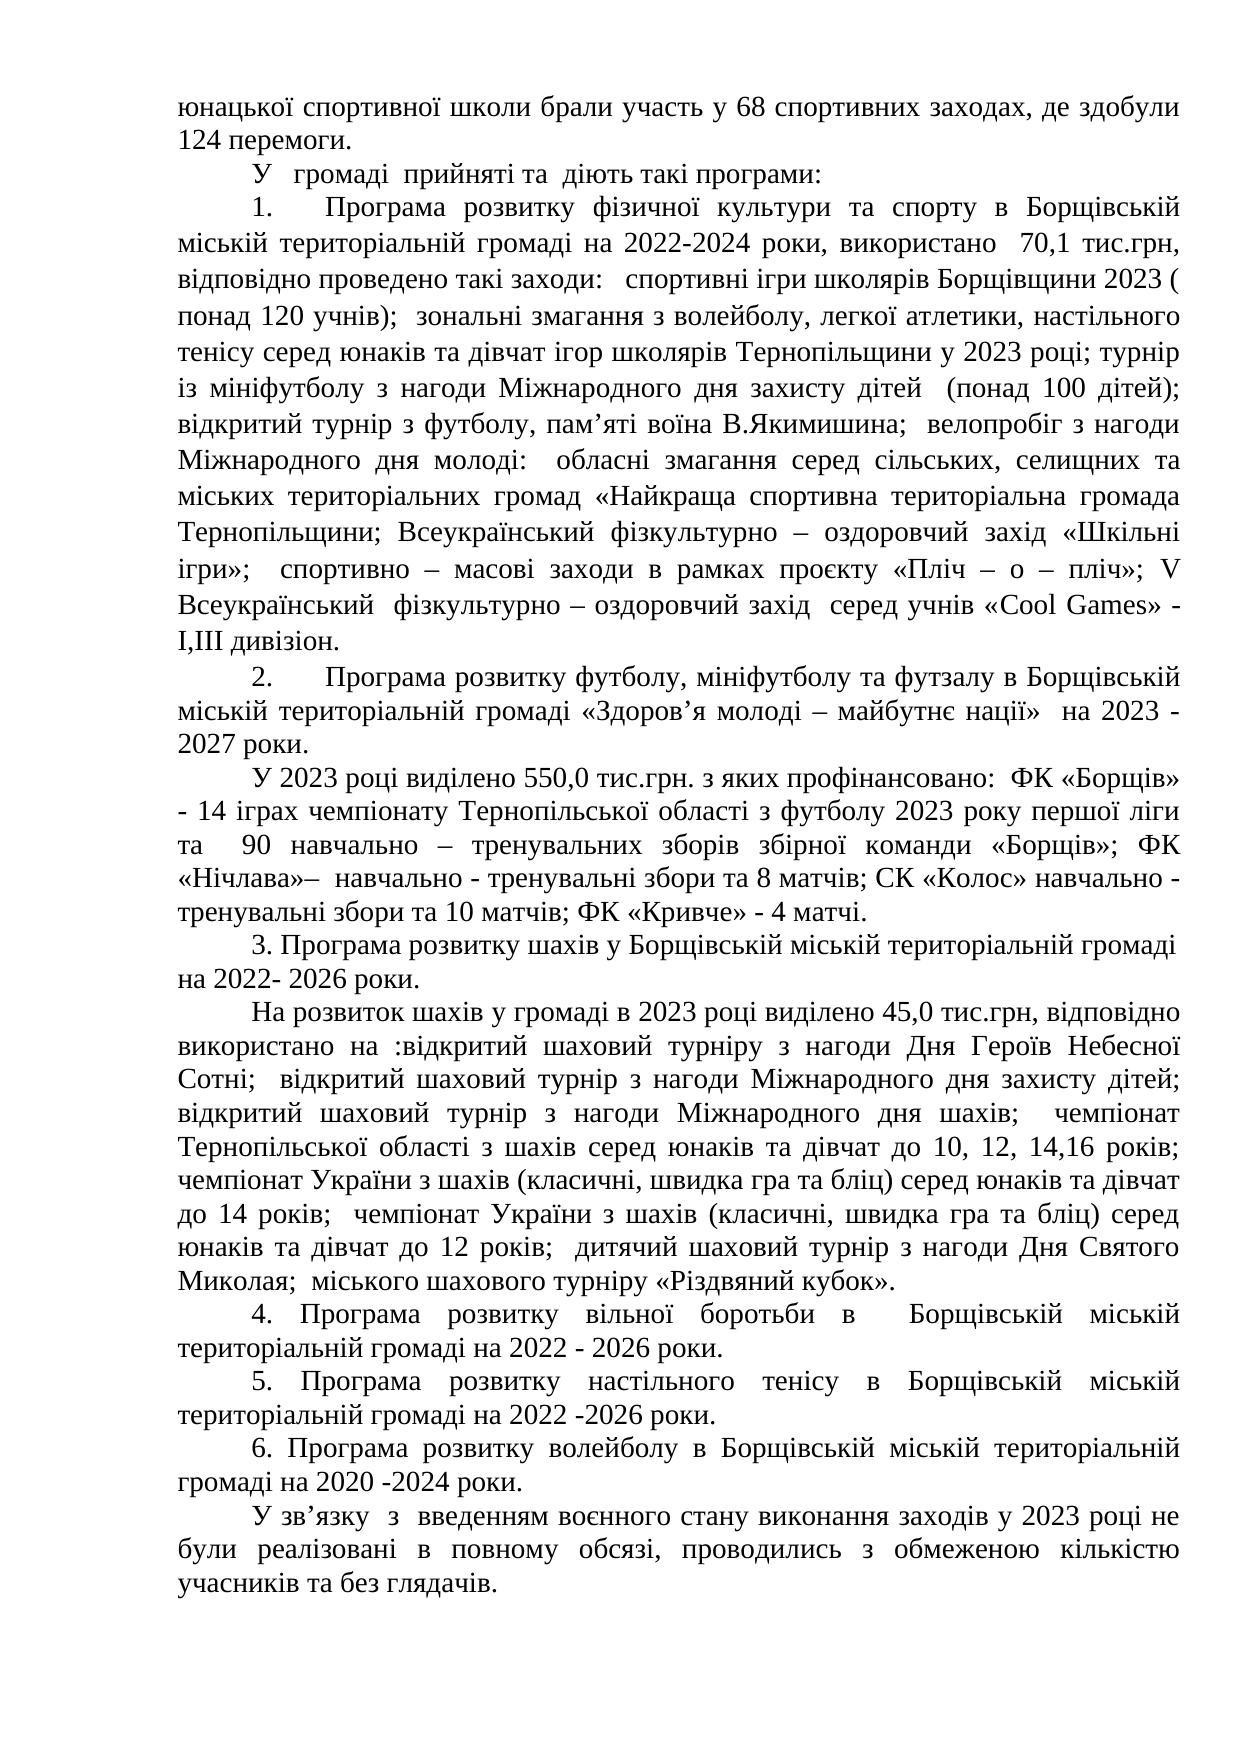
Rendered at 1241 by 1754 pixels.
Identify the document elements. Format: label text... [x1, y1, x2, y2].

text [177, 89, 1181, 156]
text 6. Програма розвитку волейболу в Борщівській міській територіальній громаді на 2020 -2024 роки. [177, 1431, 1181, 1498]
text На розвиток шахів у громаді в 2023 році виділено 45,0 тис.грн, відповідно використано на :відкритий шаховий турніру з нагоди Дня Героїв Небесної Сотні; відкритий шаховий турнір з нагоди Міжнародного дня захисту дітей; відкритий шаховий турнір з нагоди Міжнародного дня шахів; чемпіонат Тернопільської області з шахів серед юнаків та дівчат до 10, 12, 14,16 років; чемпіонат України з шахів (класичні, швидка гра та бліц) серед юнаків та дівчат до 14 років; чемпіонат України з шахів (класичні, швидка гра та бліц) серед юнаків та дівчат до 12 років; дитячий шаховий турнір з нагоди Дня Святого Миколая; міського шахового турніру «Різдвяний кубок». [177, 994, 1181, 1296]
list Програма розвитку фізичної культури та спорту в Борщівській міській територіальній громаді на 2022-2024 роки, використано 70,1 тис.грн, відповідно проведено такі заходи: спортивні ігри школярів Борщівщини 2023 ( понад 120 учнів); зональні змагання з волейболу, легкої атлетики, настільного тенісу серед юнаків та дівчат ігор школярів Тернопільщини у 2023 році; турнір із мініфутболу з нагоди Міжнародного дня захисту дітей (понад 100 дітей); відкритий турнір з футболу, пам’яті воїна В.Якимишина; велопробіг з нагоди Міжнародного дня молоді: обласні змагання серед сільських, селищних та міських територіальних громад «Найкраща спортивна територіальна громада Тернопільщини; Всеукраїнський фізкультурно – оздоровчий захід «Шкільні ігри»; спортивно – масові заходи в рамках проєкту «Пліч – о – пліч»; V Всеукраїнський фізкультурно – оздоровчий захід серед учнів «Cool Games» - І,ІІІ дивізіон. [177, 189, 1181, 657]
text У 2023 році виділено 550,0 тис.грн. з яких профінансовано: ФК «Борщів» - 14 іграх чемпіонату Тернопільської області з футболу 2023 року першої ліги та 90 навчально – тренувальних зборів збірної команди «Борщів»; ФК «Нічлава»– навчально - тренувальні збори та 8 матчів; СК «Колос» навчально - тренувальні збори та 10 матчів; ФК «Кривче» - 4 матчі. [177, 760, 1181, 927]
text 5. Програма розвитку настільного тенісу в Борщівській міській територіальній громаді на 2022 -2026 роки. [177, 1363, 1181, 1431]
text У громаді прийняті та діють такі програми: [177, 156, 1181, 189]
text 4. Програма розвитку вільної боротьби в Борщівській міській територіальній громаді на 2022 - 2026 роки. [177, 1296, 1181, 1363]
list Програма розвитку футболу, мініфутболу та футзалу в Борщівській міській територіальній громаді «Здоров’я молоді – майбутнє нації» на 2023 -2027 роки. [177, 659, 1181, 760]
text У зв’язку з введенням воєнного стану виконання заходів у 2023 році не були реалізовані в повному обсязі, проводились з обмеженою кількістю учасників та без глядачів. [177, 1498, 1181, 1598]
text 3. Програма розвитку шахів у Борщівській міській територіальній громаді на 2022- 2026 роки. [177, 927, 1181, 994]
